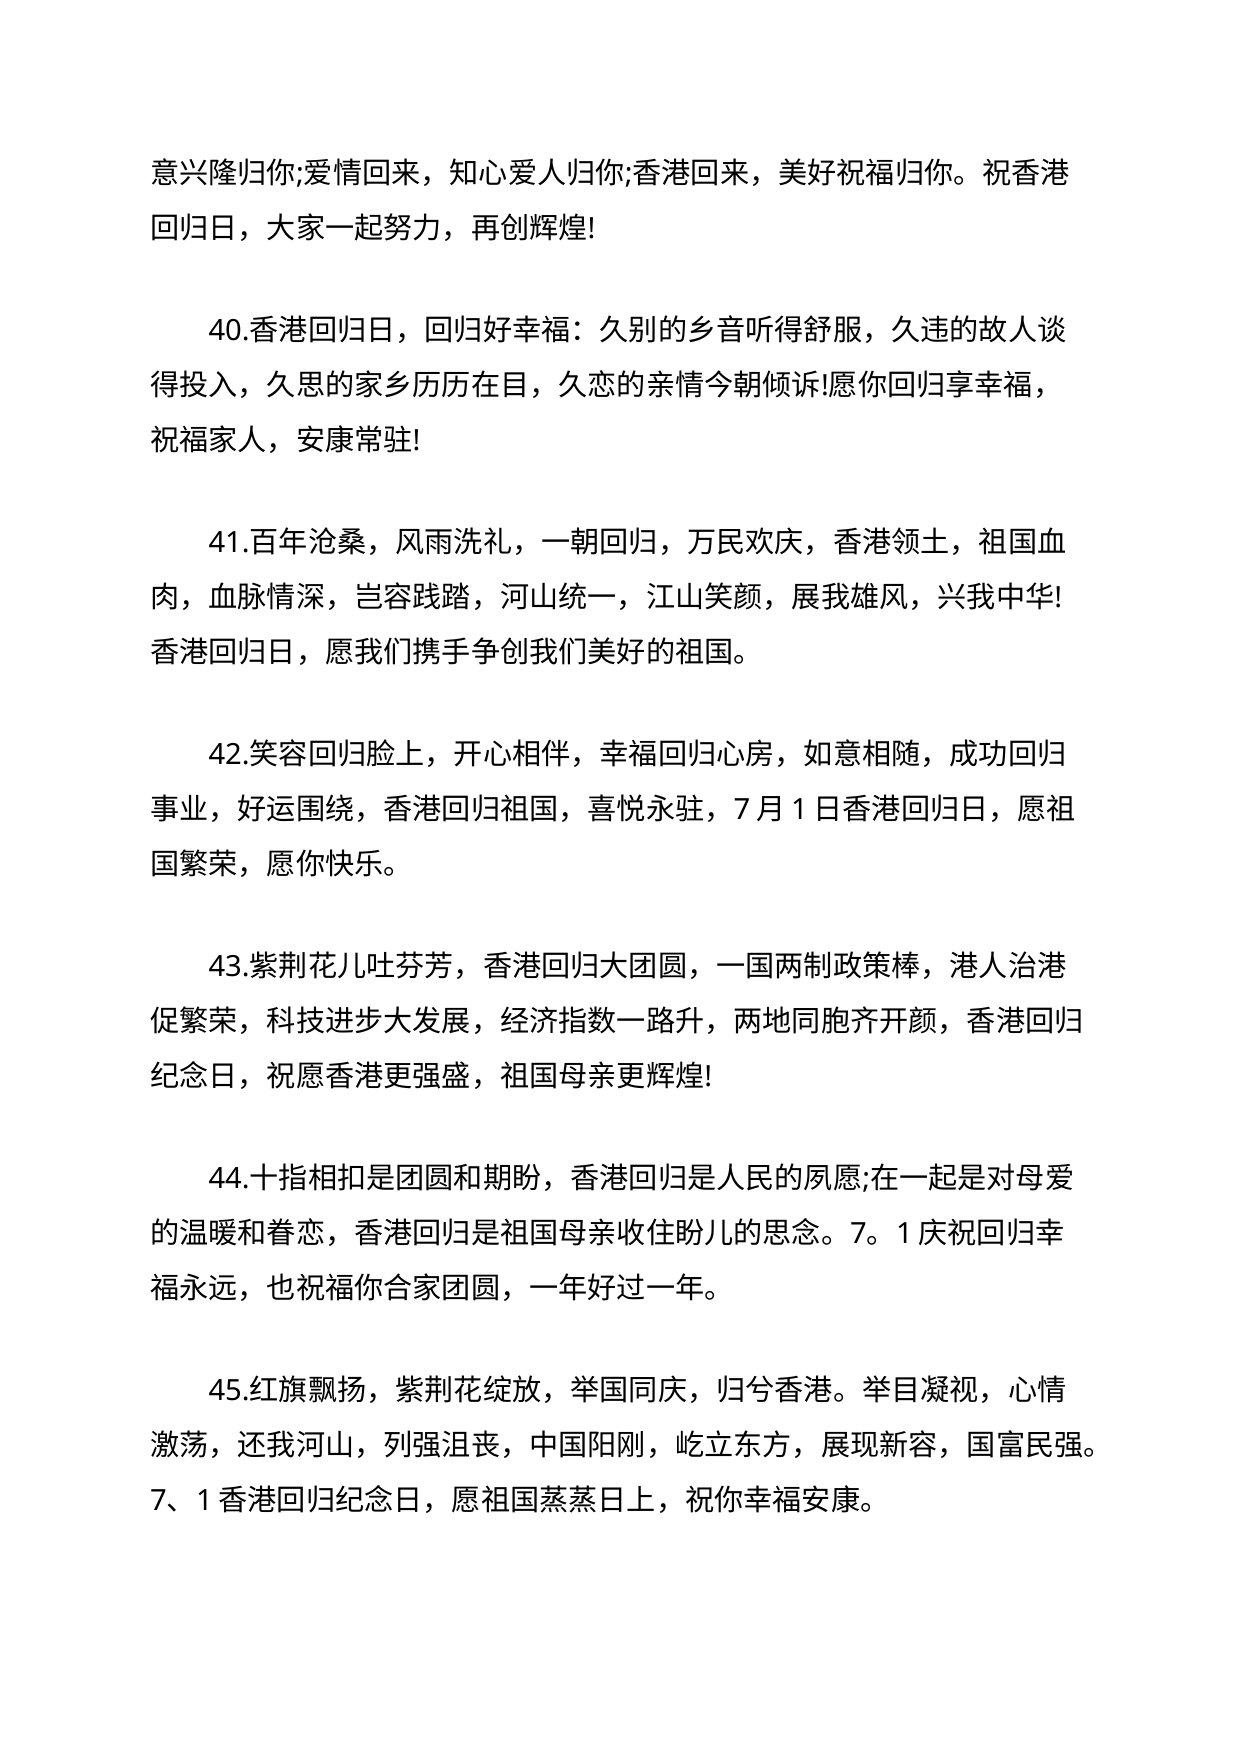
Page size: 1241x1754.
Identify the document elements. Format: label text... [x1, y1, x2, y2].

text 43.紫荆花儿吐芬芳，香港回归大团圆，一国两制政策棒，港人治港促繁荣，科技进步大发展，经济指数一路升，两地同胞齐开颜，香港回归纪念日，祝愿香港更强盛，祖国母亲更辉煌! [150, 942, 1090, 1095]
text 40.香港回归日，回归好幸福：久别的乡音听得舒服，久违的故人谈得投入，久思的家乡历历在目，久恋的亲情今朝倾诉!愿你回归享幸福，祝福家人，安康常驻! [150, 307, 1090, 459]
text 45.红旗飘扬，紫荆花绽放，举国同庆，归兮香港。举目凝视，心情激荡，还我河山，列强沮丧，中国阳刚，屹立东方，展现新容，国富民强。7、1香港回归纪念日，愿祖国蒸蒸日上，祝你幸福安康。 [150, 1366, 1090, 1518]
text 42.笑容回归脸上，开心相伴，幸福回归心房，如意相随，成功回归事业，好运围绕，香港回归祖国，喜悦永驻，7月1日香港回归日，愿祖国繁荣，愿你快乐。 [150, 731, 1090, 883]
text 44.十指相扣是团圆和期盼，香港回归是人民的夙愿;在一起是对母爱的温暖和眷恋，香港回归是祖国母亲收住盼儿的思念。7。1庆祝回归幸福永远，也祝福你合家团圆，一年好过一年。 [150, 1154, 1090, 1307]
text 41.百年沧桑，风雨洗礼，一朝回归，万民欢庆，香港领土，祖国血肉，血脉情深，岂容践踏，河山统一，江山笑颜，展我雄风，兴我中华!香港回归日，愿我们携手争创我们美好的祖国。 [150, 519, 1090, 671]
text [150, 150, 1090, 247]
